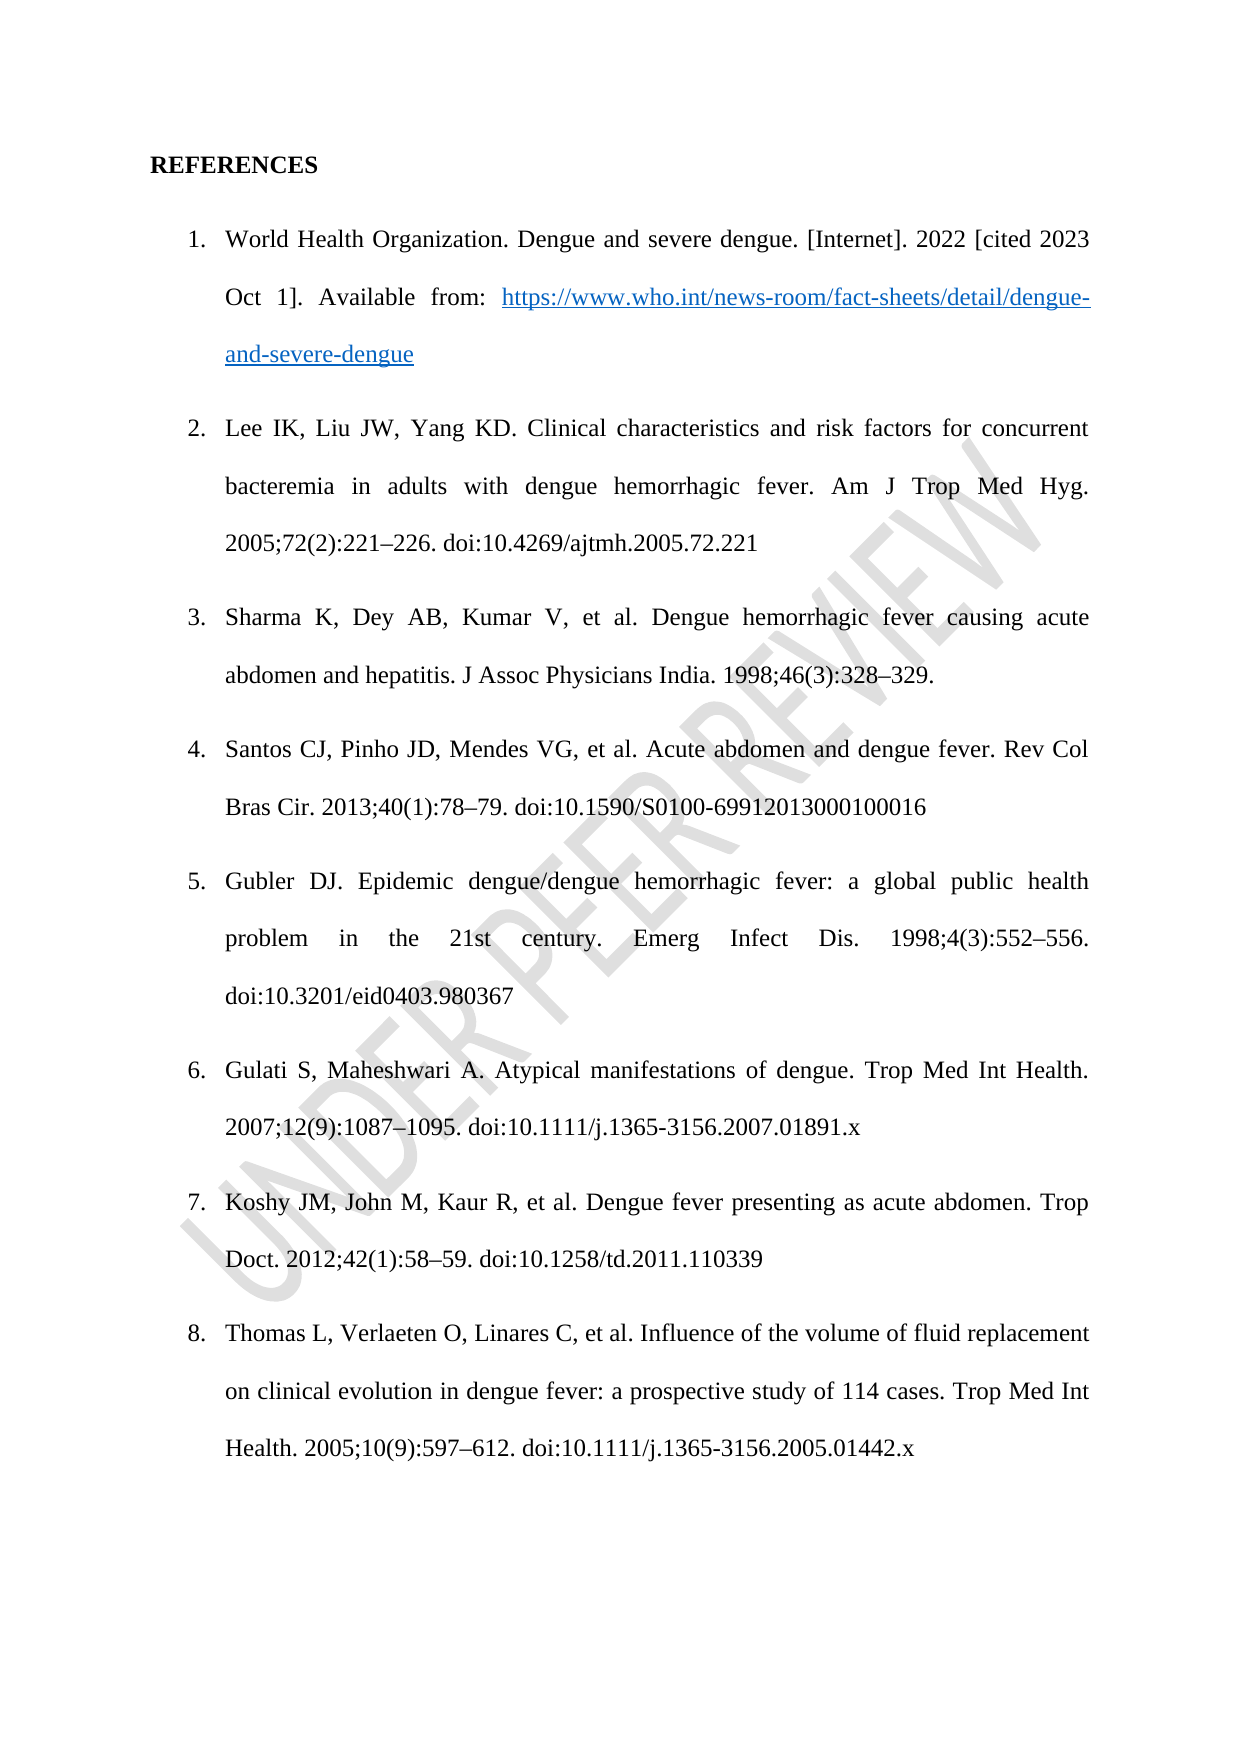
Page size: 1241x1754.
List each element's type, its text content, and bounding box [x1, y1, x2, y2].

text REFERENCES [150, 150, 1090, 179]
list Sharma K, Dey AB, Kumar V, et al. Dengue hemorrhagic fever causing acute abdomen and hepatitis. J Assoc Physicians India. 1998;46(3):328–329. [187, 602, 1090, 689]
list Thomas L, Verlaeten O, Linares C, et al. Influence of the volume of fluid replacement on clinical evolution in dengue fever: a prospective study of 114 cases. Trop Med Int Health. 2005;10(9):597–612. doi:10.1111/j.1365-3156.2005.01442.x [187, 1318, 1090, 1462]
list Gubler DJ. Epidemic dengue/dengue hemorrhagic fever: a global public health problem in the 21st century. Emerg Infect Dis. 1998;4(3):552–556. doi:10.3201/eid0403.980367 [187, 866, 1090, 1009]
list Koshy JM, John M, Kaur R, et al. Dengue fever presenting as acute abdomen. Trop Doct. 2012;42(1):58–59. doi:10.1258/td.2011.110339 [187, 1187, 1090, 1273]
list Gulati S, Maheshwari A. Atypical manifestations of dengue. Trop Med Int Health. 2007;12(9):1087–1095. doi:10.1111/j.1365-3156.2007.01891.x [187, 1055, 1090, 1141]
list Santos CJ, Pinho JD, Mendes VG, et al. Acute abdomen and dengue fever. Rev Col Bras Cir. 2013;40(1):78–79. doi:10.1590/S0100-69912013000100016 [187, 734, 1090, 820]
list World Health Organization. Dengue and severe dengue. [Internet]. 2022 [cited 2023 Oct 1]. Available from: https://www.who.int/news-room/fact-sheets/detail/dengue-and-severe-dengue [187, 224, 1090, 368]
list Lee IK, Liu JW, Yang KD. Clinical characteristics and risk factors for concurrent bacteremia in adults with dengue hemorrhagic fever. Am J Trop Med Hyg. 2005;72(2):221–226. doi:10.4269/ajtmh.2005.72.221 [187, 413, 1090, 557]
